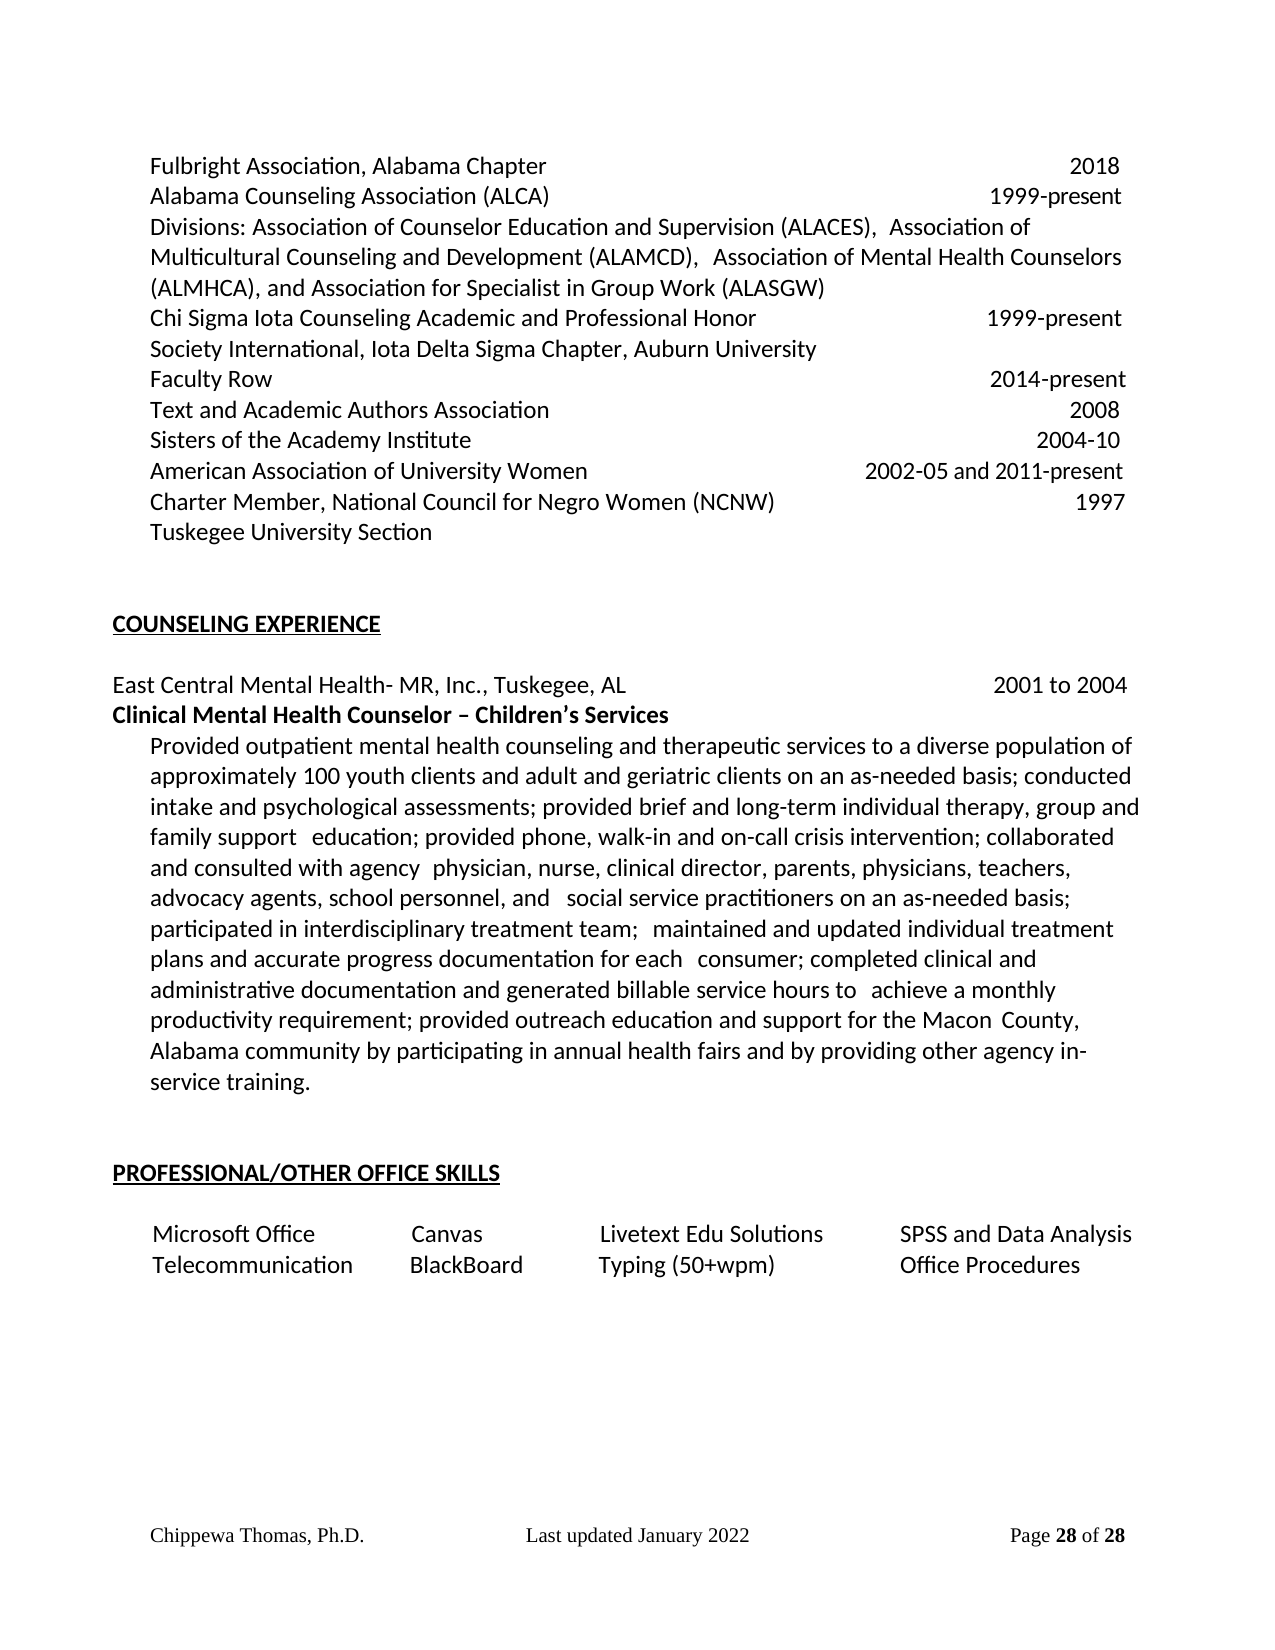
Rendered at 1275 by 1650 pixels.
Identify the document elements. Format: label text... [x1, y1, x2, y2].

text Charter Member, National Council for Negro Women (NCNW) 1997 [150, 486, 1140, 516]
text PROFESSIONAL/OTHER OFFICE SKILLS [112, 1157, 1197, 1188]
text Alabama Counseling Association (ALCA) 1999-present [150, 181, 1140, 211]
text Chi Sigma Iota Counseling Academic and Professional Honor 1999-present [150, 303, 1140, 333]
text American Association of University Women 2002-05 and 2011-present [150, 455, 1140, 486]
text East Central Mental Health- MR, Inc., Tuskegee, AL 2001 to 2004 [112, 669, 1197, 699]
text COUNSELING EXPERIENCE [112, 608, 1197, 638]
text Society International, Iota Delta Sigma Chapter, Auburn University [150, 333, 1140, 364]
text Tuskegee University Section [150, 516, 1140, 547]
text Text and Academic Authors Association 2008 [150, 394, 1140, 425]
text Clinical Mental Health Counselor – Children’s Services [112, 699, 1197, 730]
text Divisions: Association of Counselor Education and Supervision (ALACES), Association of Multicultural Counseling and Development (ALAMCD), Association of Mental Health Counselors (ALMHCA), and Association for Specialist in Group Work (ALASGW) [150, 211, 1140, 303]
text Telecommunication BlackBoard Typing (50+wpm) Office Procedures [112, 1249, 1197, 1279]
text Sisters of the Academy Institute 2004-10 [150, 425, 1140, 455]
text Faculty Row 2014-present [150, 364, 1140, 394]
text Provided outpatient mental health counseling and therapeutic services to a diverse population of approximately 100 youth clients and adult and geriatric clients on an as-needed basis; conducted intake and psychological assessments; provided brief and long-term individual therapy, group and family support education; provided phone, walk-in and on-call crisis intervention; collaborated and consulted with agency physician, nurse, clinical director, parents, physicians, teachers, advocacy agents, school personnel, and social service practitioners on an as-needed basis; participated in interdisciplinary treatment team; maintained and updated individual treatment plans and accurate progress documentation for each consumer; completed clinical and administrative documentation and generated billable service hours to achieve a monthly productivity requirement; provided outreach education and support for the Macon County, Alabama community by participating in annual health fairs and by providing other agency in-service training. [150, 730, 1140, 1096]
text Fulbright Association, Alabama Chapter 2018 [150, 150, 1140, 181]
text Microsoft Office Canvas Livetext Edu Solutions SPSS and Data Analysis [112, 1218, 1197, 1249]
